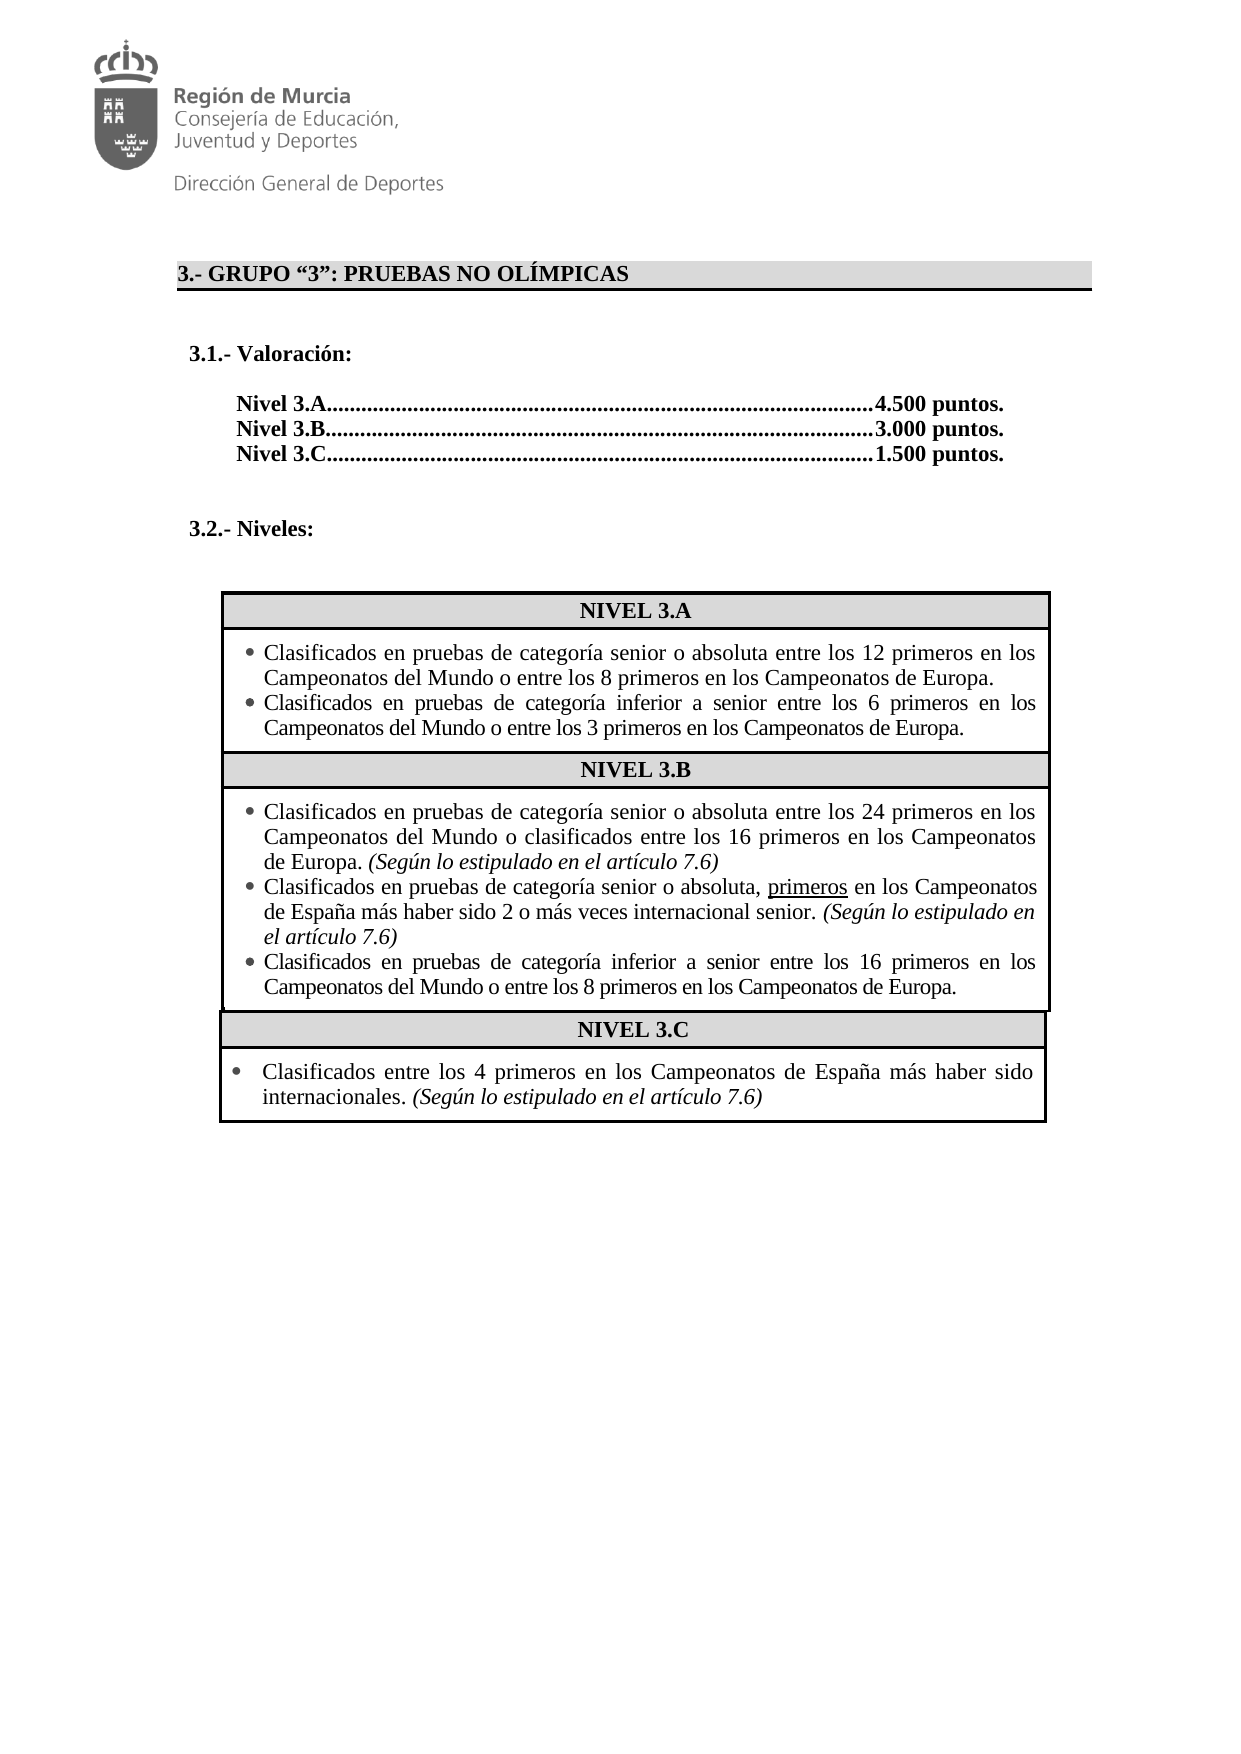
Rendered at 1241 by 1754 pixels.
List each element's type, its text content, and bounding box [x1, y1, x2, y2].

text Nivel 3.A 4.500 puntos. [236, 391, 1092, 416]
text 3.2.- Niveles: [189, 516, 1092, 541]
text 3.1.- Valoración: [189, 341, 1092, 366]
text Nivel 3.B 3.000 puntos. [236, 416, 1092, 441]
table_header NIVEL 3.A [224, 595, 1048, 627]
text 3.- GRUPO “3”: PRUEBAS NO OLÍMPICAS [177, 261, 1092, 288]
table_cell NIVEL 3.B [224, 754, 1048, 786]
text Nivel 3.C 1.500 puntos. [236, 441, 1092, 466]
table_cell Clasificados entre los 4 primeros en los Campeonatos de España más haber sido internacionales. (Según lo estipulado en el artículo 7.6) [222, 1049, 1044, 1119]
picture [0, 0, 949, 248]
table_cell NIVEL 3.C [222, 1013, 1044, 1046]
table_cell Clasificados en pruebas de categoría senior o absoluta entre los 12 primeros en los Campeonatos del Mundo o entre los 8 primeros en los Campeonatos de Europa. Clasificados en pruebas de categoría inferior a senior entre los 6 primeros en los Campeonatos del Mundo o entre los 3 primeros en los Campeonatos de Europa. [224, 630, 1048, 751]
table_cell Clasificados en pruebas de categoría senior o absoluta entre los 24 primeros en los Campeonatos del Mundo o clasificados entre los 16 primeros en los Campeonatos de Europa. (Según lo estipulado en el artículo 7.6) Clasificados en pruebas de categoría senior o absoluta, primeros en los Campeonatos de España más haber sido 2 o más veces internacional senior. (Según lo estipulado en el artículo 7.6) Clasificados en pruebas de categoría inferior a senior entre los 16 primeros en los Campeonatos del Mundo o entre los 8 primeros en los Campeonatos de Europa. [224, 789, 1048, 1010]
